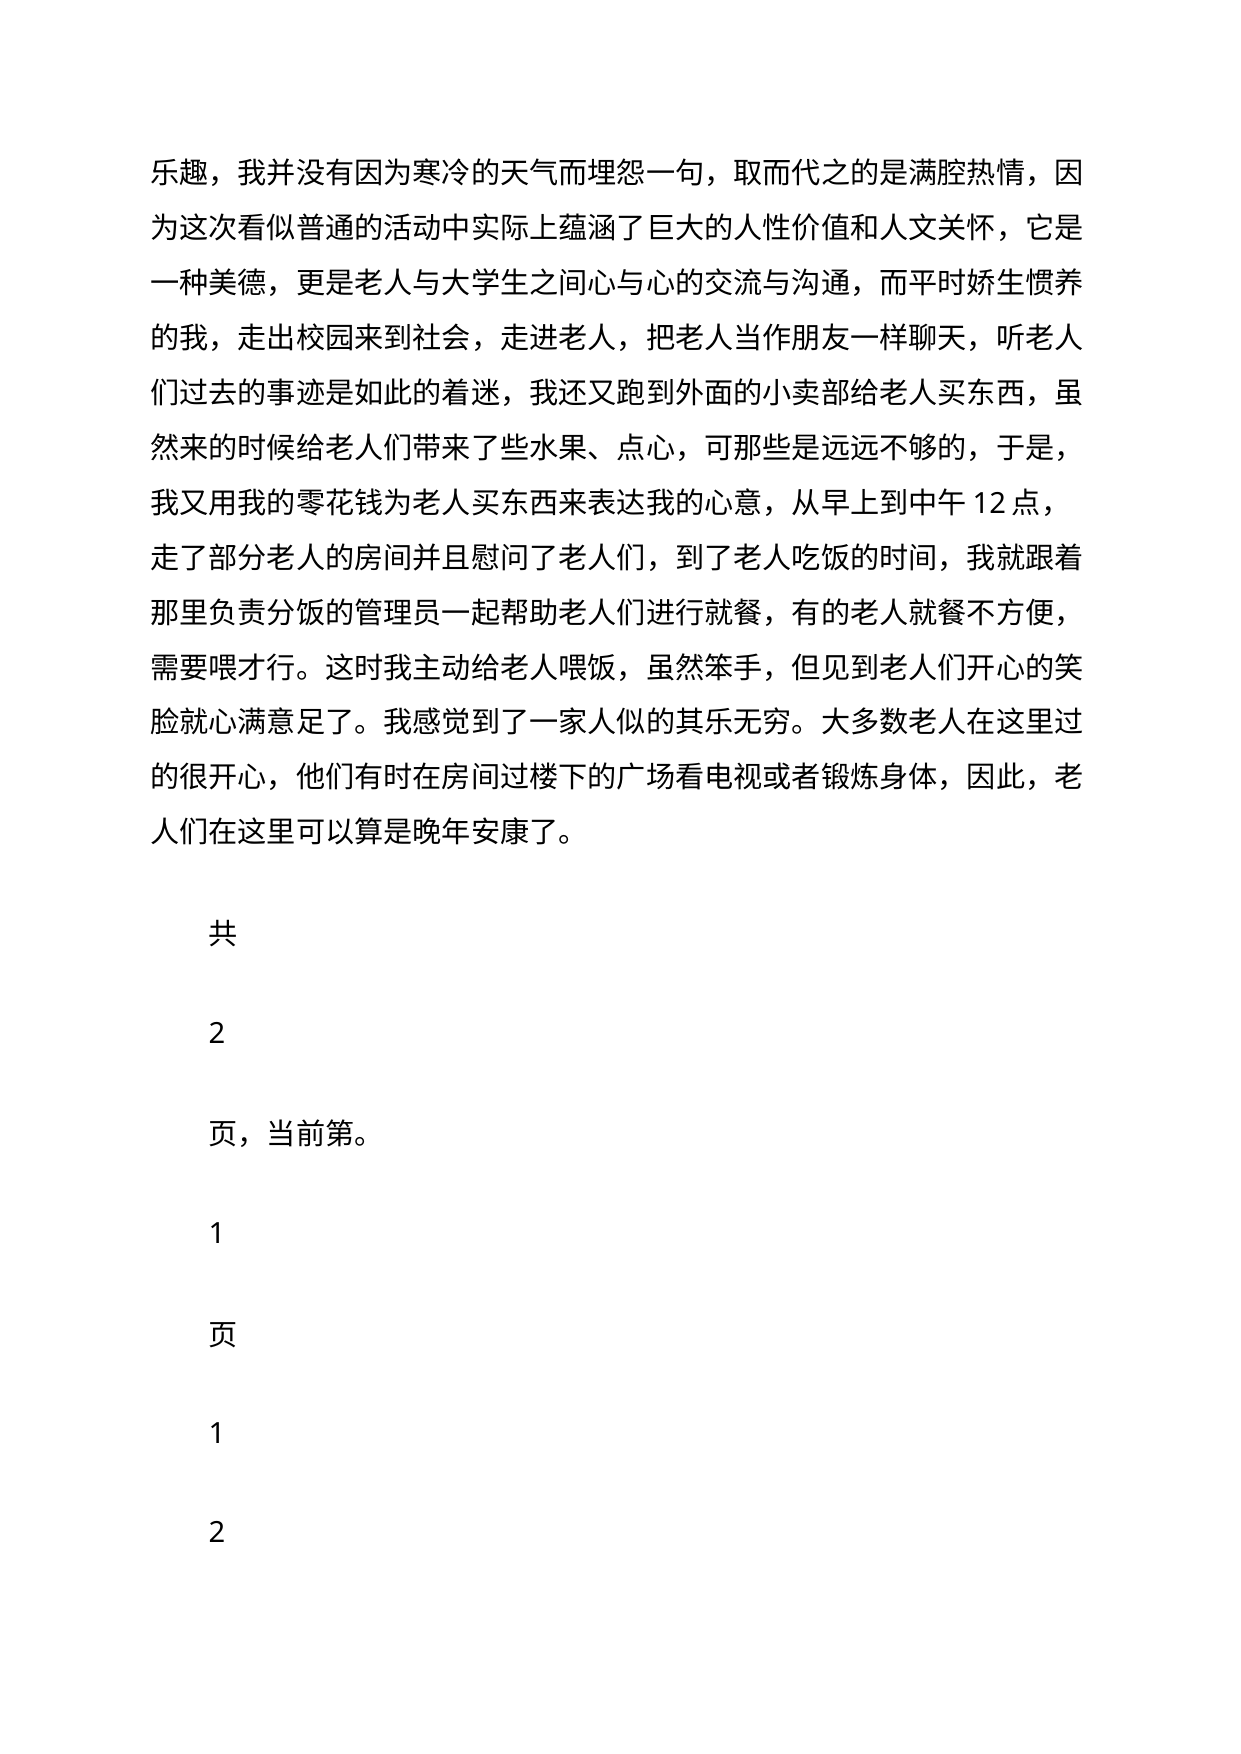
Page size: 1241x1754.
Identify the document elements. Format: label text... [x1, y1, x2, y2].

text 2 [150, 1012, 1090, 1052]
text 页，当前第。 [150, 1111, 1090, 1153]
text 1 [150, 1213, 1090, 1252]
text 1 [150, 1413, 1090, 1452]
text 共 [150, 911, 1090, 953]
text 2 [150, 1511, 1090, 1551]
text 页 [150, 1311, 1090, 1353]
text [150, 150, 1090, 851]
